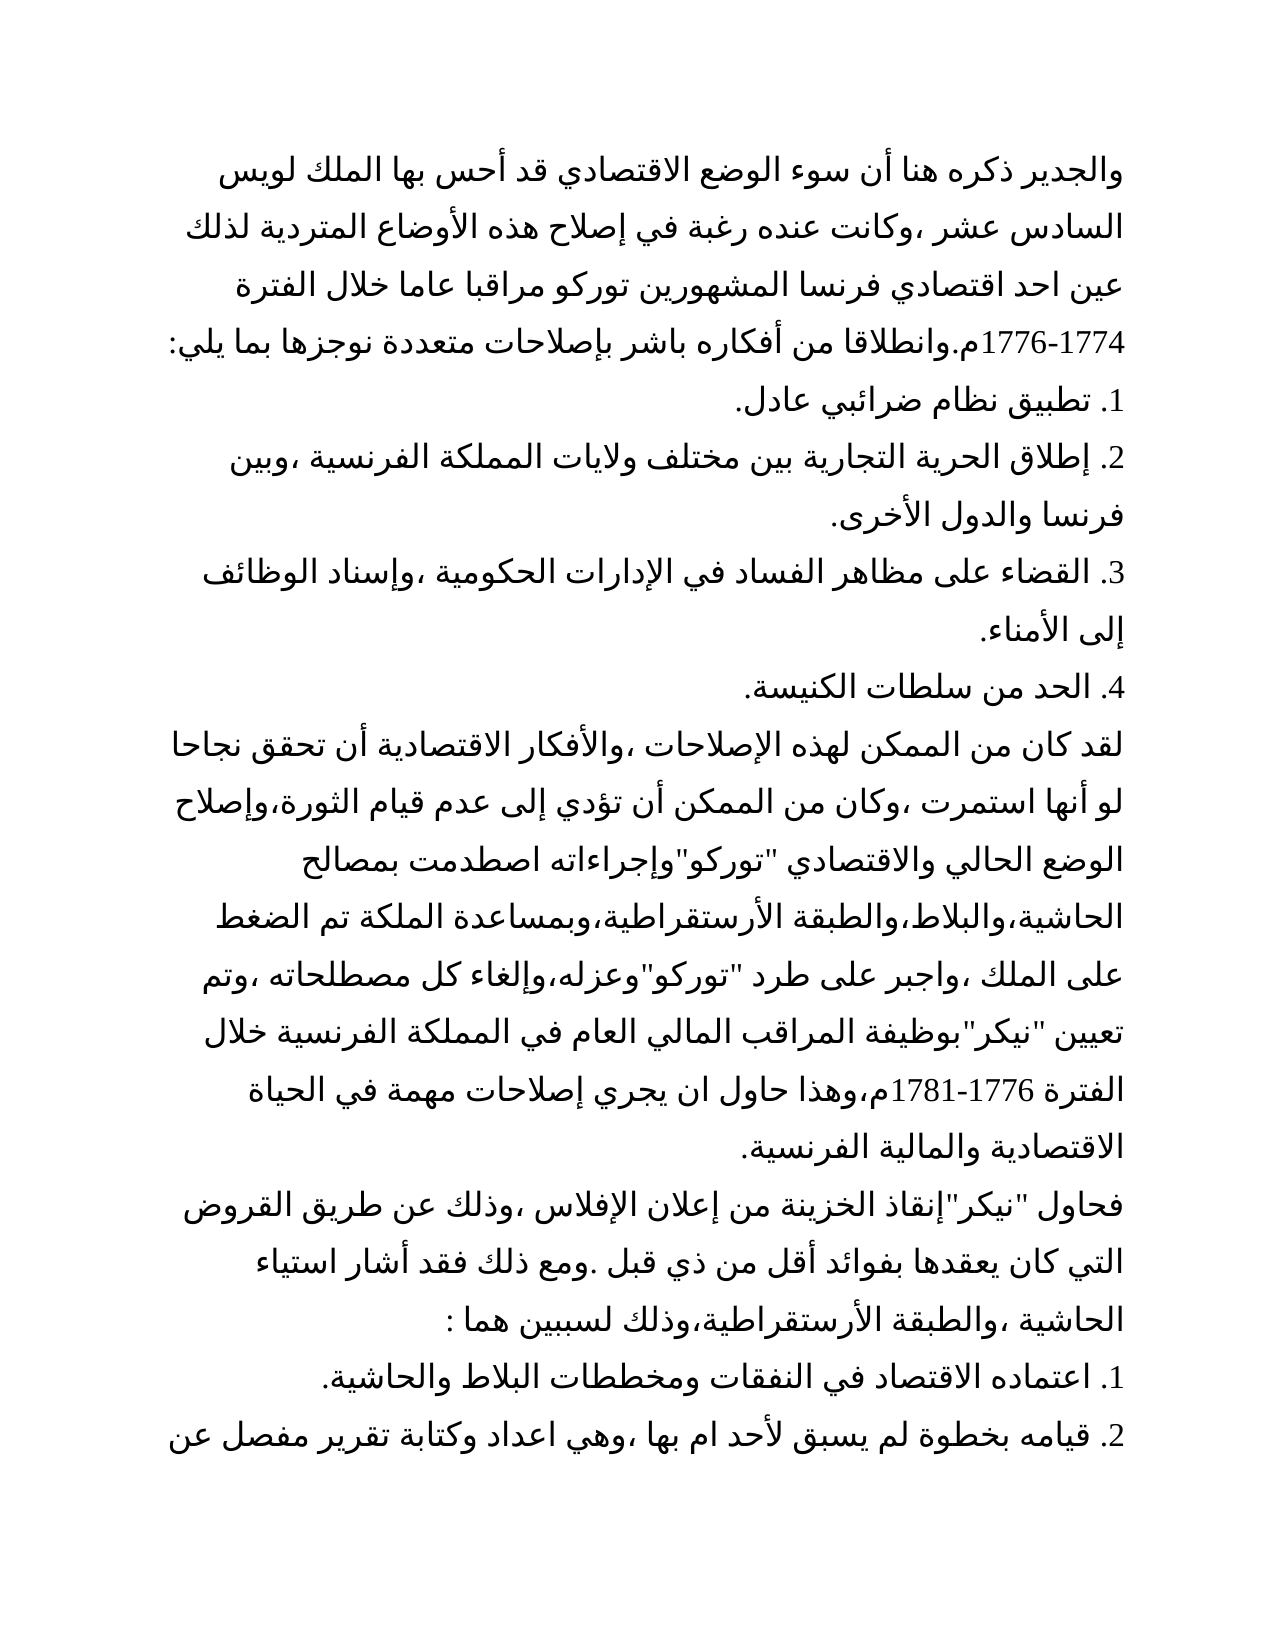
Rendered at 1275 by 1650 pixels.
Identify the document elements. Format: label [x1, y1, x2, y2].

text [150, 150, 1125, 1453]
